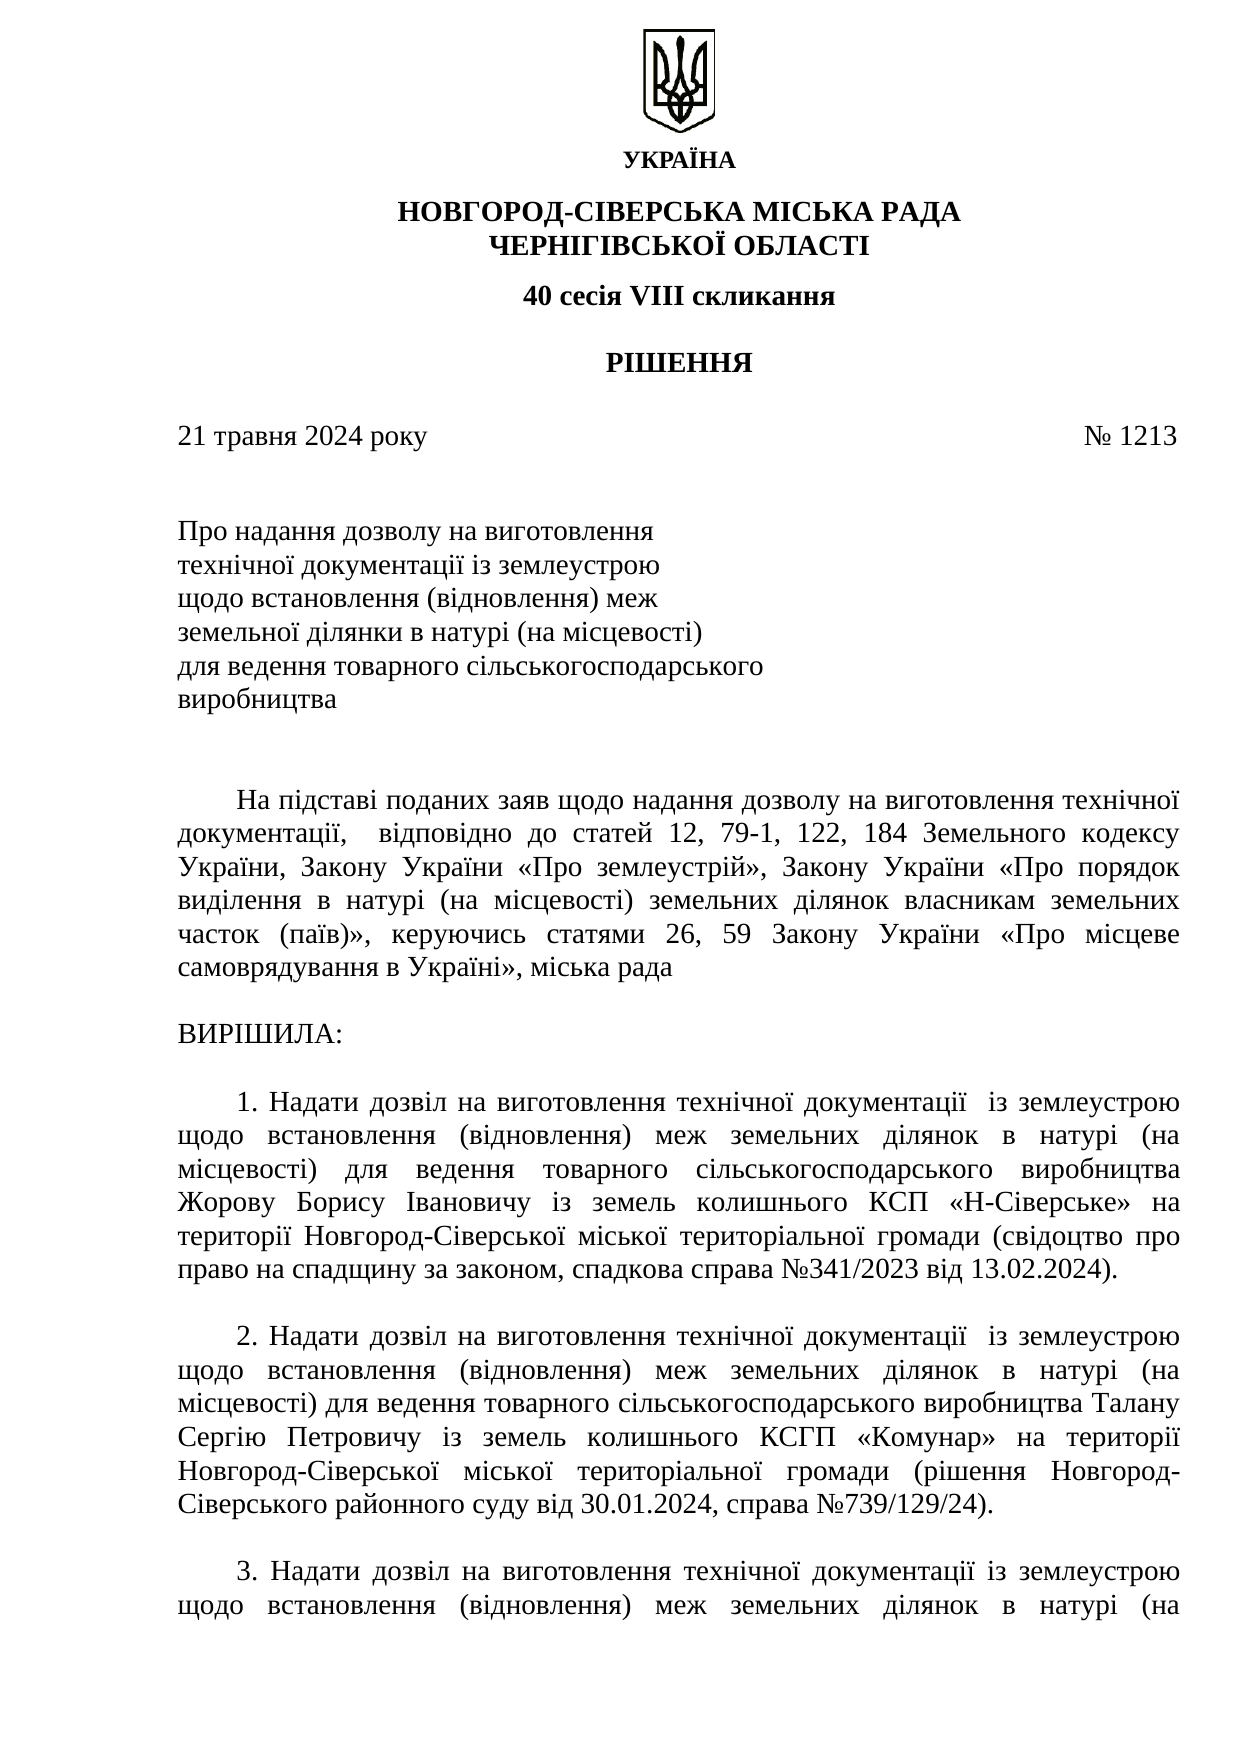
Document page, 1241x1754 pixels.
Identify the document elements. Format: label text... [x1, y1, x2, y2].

text щодо встановлення (відновлення) меж [177, 581, 1181, 614]
text Про надання дозволу на виготовлення [177, 513, 1181, 547]
text ЧЕРНІГІВСЬКОЇ ОБЛАСТІ [177, 228, 1181, 262]
text земельної ділянки в натурі (на місцевості) [177, 614, 1181, 648]
text 1. Надати дозвіл на виготовлення технічної документації із землеустрою щодо встановлення (відновлення) меж земельних ділянок в натурі (на місцевості) для ведення товарного сільськогосподарського виробництва Жорову Борису Івановичу із земель колишнього КСП «Н-Сіверське» на території Новгород-Сіверської міської територіальної громади (свідоцтво про право на спадщину за законом, спадкова справа №341/2023 від 13.02.2024). [177, 1084, 1181, 1285]
text На підставі поданих заяв щодо надання дозволу на виготовлення технічної документації, відповідно до статей 12, 79-1, 122, 184 Земельного кодексу України, Закону України «Про землеустрій», Закону України «Про порядок виділення в натурі (на місцевості) земельних ділянок власникам земельних часток (паїв)», керуючись статями 26, 59 Закону України «Про місцеве самоврядування в Україні», міська рада [177, 782, 1181, 983]
picture [643, 29, 715, 133]
text 21 травня 2024 року № 1213 [177, 418, 1181, 451]
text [177, 1553, 1181, 1620]
text РІШЕННЯ [177, 346, 1181, 379]
text виробництва [177, 681, 1181, 715]
text НОВГОРОД-СІВЕРСЬКА МІСЬКА РАДА [177, 194, 1181, 228]
text для ведення товарного сільськогосподарського [177, 648, 1181, 681]
text Україна [177, 145, 1181, 174]
text 40 сесія VIII скликання [177, 278, 1181, 312]
text технічної документації із землеустрою [177, 547, 1181, 581]
text ВИРІШИЛА: [177, 1017, 1181, 1050]
text 2. Надати дозвіл на виготовлення технічної документації із землеустрою щодо встановлення (відновлення) меж земельних ділянок в натурі (на місцевості) для ведення товарного сільськогосподарського виробництва Талану Сергію Петровичу із земель колишнього КСГП «Комунар» на території Новгород-Сіверської міської територіальної громади (рішення Новгород-Сіверського районного суду від 30.01.2024, справа №739/129/24). [177, 1318, 1181, 1520]
